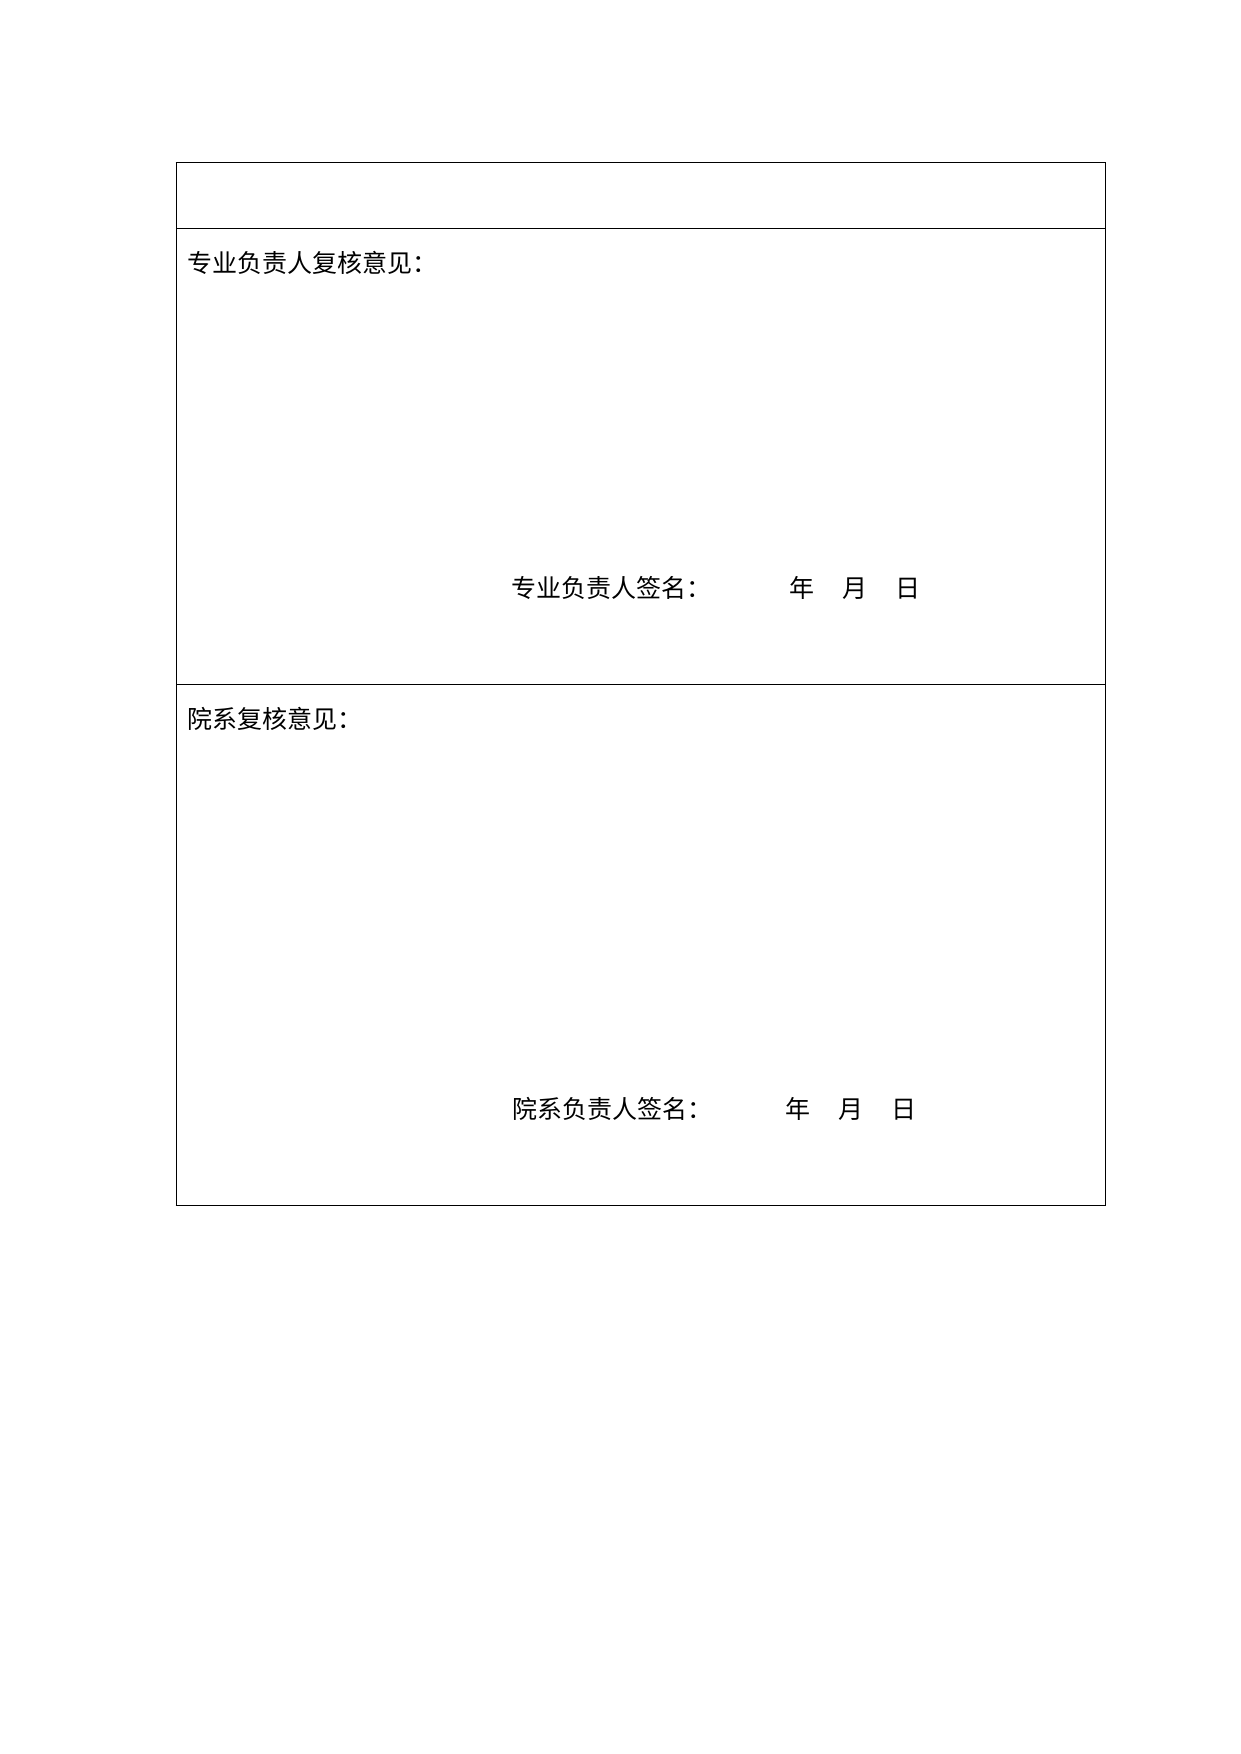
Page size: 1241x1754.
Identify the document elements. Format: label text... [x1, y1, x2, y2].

table_cell 院系复核意见： 院系负责人签名： 年 月 日 [177, 685, 1105, 1205]
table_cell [177, 163, 1105, 228]
table_cell 专业负责人复核意见： 专业负责人签名： 年 月 日 [177, 229, 1105, 684]
